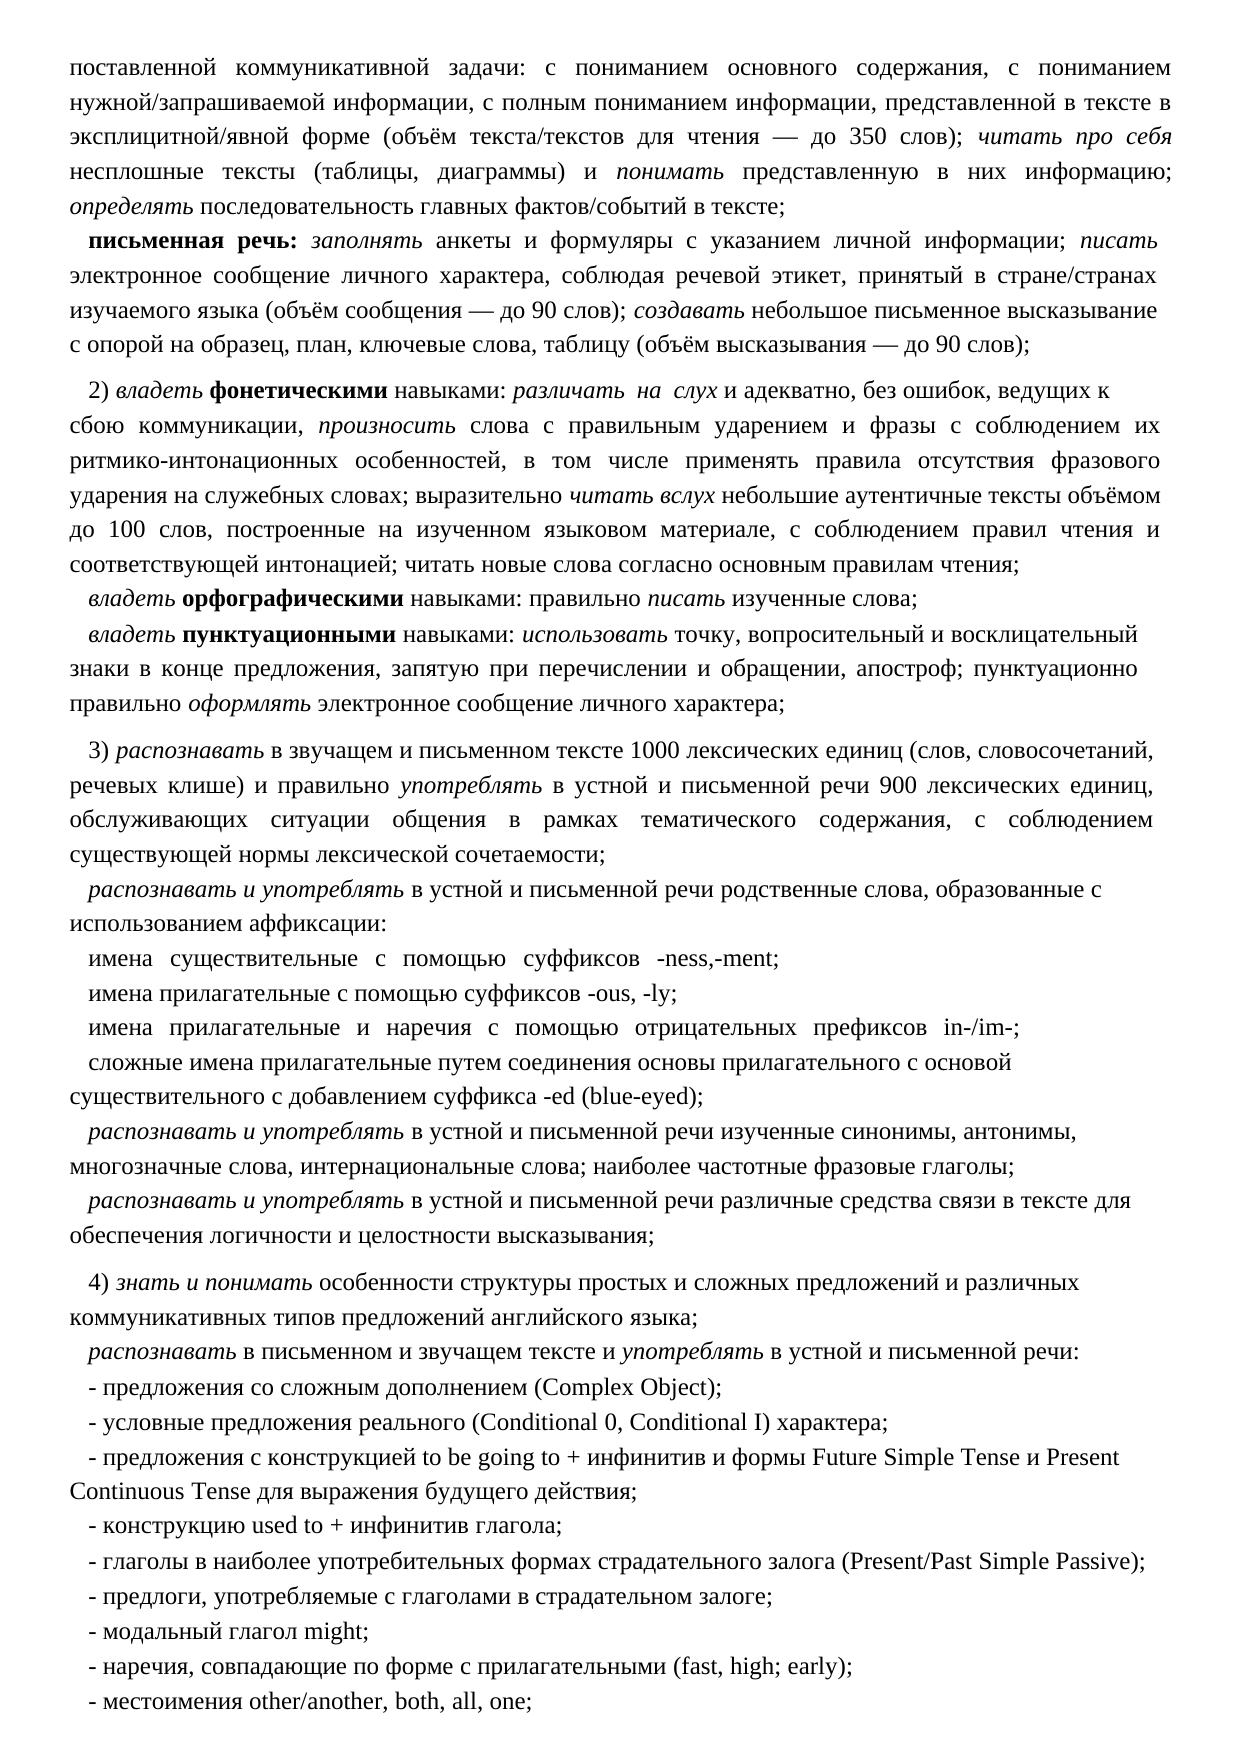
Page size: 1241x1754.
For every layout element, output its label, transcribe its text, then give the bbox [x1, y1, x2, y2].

list предлоги, употребляемые с глаголами в страдательном залоге; [88, 1581, 1182, 1610]
text сбою коммуникации, произносить слова с правильным ударением и фразы с соблюдением их ритмико-интонационных особенностей, в том числе применять правила отсутствия фразового ударения на служебных словах; выразительно читать вслух небольшие аутентичные тексты объёмом до 100 слов, построенные на изученном языковом материале, с соблюдением правил чтения и соответствующей интонацией; читать новые слова согласно основным правилам чтения; [69, 411, 1161, 578]
list предложения с конструкцией to be going to + инфинитив и формы Future Simple Tense и Present Continuous Tense для выражения будущего действия; [69, 1442, 1121, 1505]
text существительного с добавлением суффикса -ed (blue-eyed); [69, 1082, 1182, 1111]
list модальный глагол might; [88, 1616, 1182, 1645]
text распознавать и употреблять в устной и письменной речи родственные слова, образованные с использованием аффиксации: [69, 874, 1103, 937]
text распознавать в письменном и звучащем тексте и употреблять в устной и письменной речи: [88, 1337, 1182, 1365]
list владеть фонетическими навыками: различать на слух и адекватно, без ошибок, ведущих к [88, 375, 1182, 404]
text имена прилагательные и наречия с помощью отрицательных префиксов in-/im-; сложные имена прилагательные путем соединения основы прилагательного с основой [88, 1012, 1021, 1076]
text владеть пунктуационными навыками: использовать точку, вопросительный и восклицательный знаки в конце предложения, запятую при перечислении и обращении, апостроф; пунктуационно правильно оформлять электронное сообщение личного характера; [69, 619, 1139, 717]
list условные предложения реального (Conditional 0, Conditional I) характера; [88, 1407, 1182, 1435]
text владеть орфографическими навыками: правильно писать изученные слова; [88, 584, 1182, 612]
list знать и понимать особенности структуры простых и сложных предложений и различных коммуникативных типов предложений английского языка; [69, 1267, 1079, 1331]
text распознавать и употреблять в устной и письменной речи различные средства связи в тексте для обеспечения логичности и целостности высказывания; [69, 1186, 1132, 1249]
text имена существительные с помощью суффиксов -ness,-ment; имена прилагательные с помощью суффиксов -ous, -ly; [88, 943, 779, 1007]
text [69, 52, 1172, 219]
list предложения со сложным дополнением (Complex Object); [88, 1372, 1182, 1400]
list местоимения other/another, both, all, one; [88, 1686, 1182, 1715]
text письменная речь: заполнять анкеты и формуляры с указанием личной информации; писать электронное сообщение личного характера, соблюдая речевой этикет, принятый в стране/странах изучаемого языка (объём сообщения — до 90 слов); создавать небольшое письменное высказывание с опорой на образец, план, ключевые слова, таблицу (объём высказывания — до 90 слов); [69, 226, 1158, 358]
text распознавать и употреблять в устной и письменной речи изученные синонимы, антонимы, многозначные слова, интернациональные слова; наиболее частотные фразовые глаголы; [69, 1116, 1078, 1180]
list наречия, совпадающие по форме с прилагательными (fast, high; early); [88, 1651, 1182, 1680]
list глаголы в наиболее употребительных формах страдательного залога (Present/Past Simple Passive); [88, 1546, 1182, 1575]
list распознавать в звучащем и письменном тексте 1000 лексических единиц (слов, словосочетаний, речевых клише) и правильно употреблять в устной и письменной речи 900 лексических единиц, обслуживающих ситуации общения в рамках тематического содержания, с соблюдением существующей нормы лексической сочетаемости; [69, 735, 1154, 868]
list конструкцию used to + инфинитив глагола; [88, 1511, 1182, 1539]
